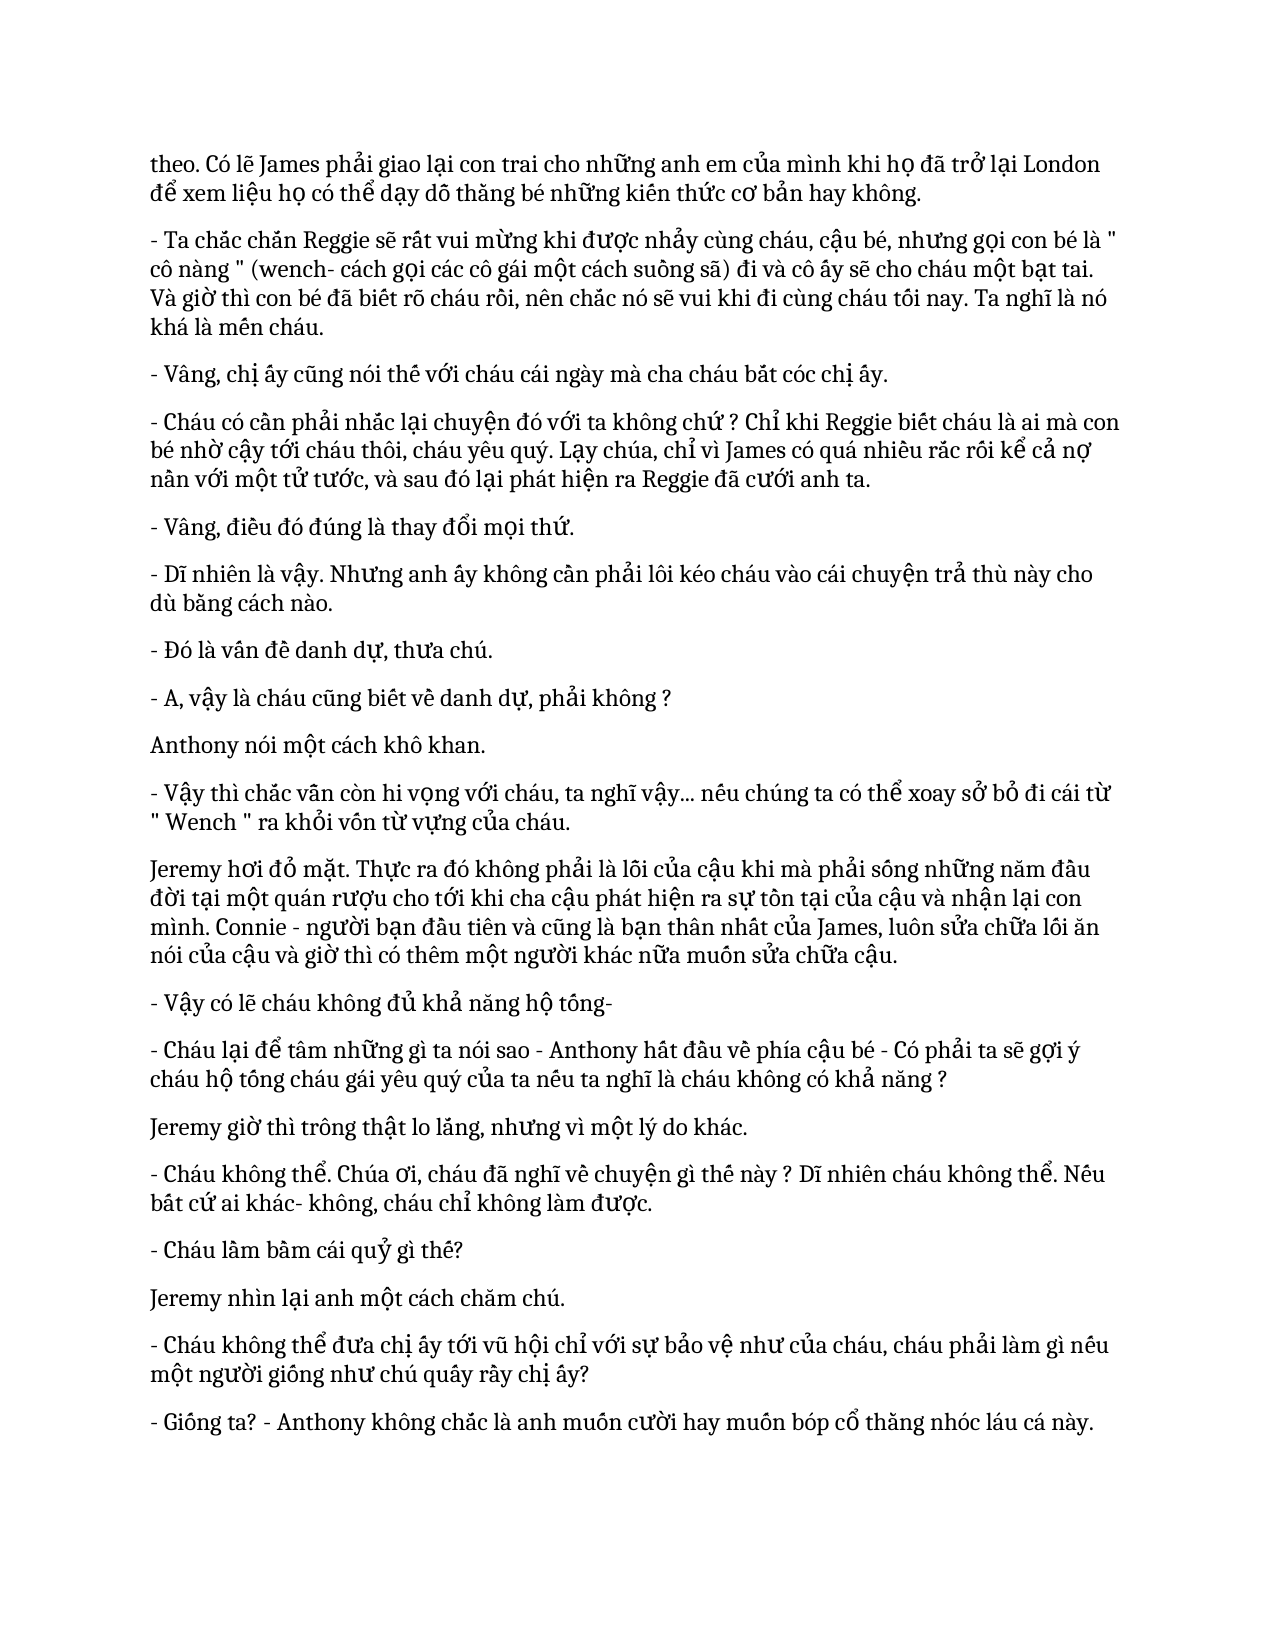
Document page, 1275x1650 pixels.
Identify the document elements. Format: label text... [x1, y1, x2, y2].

text - Cháu có cần phải nhắc lại chuyện đó với ta không chứ ? Chỉ khi Reggie biết cháu là ai mà con bé nhờ cậy tới cháu thôi, cháu yêu quý. Lạy chúa, chỉ vì James có quá nhiều rắc rối kể cả nợ nần với một tử tước, và sau đó lại phát hiện ra Reggie đã cưới anh ta. [150, 407, 1125, 494]
text Jeremy hơi đỏ mặt. Thực ra đó không phải là lỗi của cậu khi mà phải sống những năm đầu đời tại một quán rượu cho tới khi cha cậu phát hiện ra sự tồn tại của cậu và nhận lại con mình. Connie - người bạn đầu tiên và cũng là bạn thân nhất của James, luôn sửa chữa lối ăn nói của cậu và giờ thì có thêm một người khác nữa muốn sửa chữa cậu. [150, 855, 1125, 970]
text - Cháu lầm bầm cái quỷ gì thế? [150, 1236, 1125, 1265]
text Anthony nói một cách khô khan. [150, 731, 1125, 760]
text Jeremy nhìn lại anh một cách chăm chú. [150, 1284, 1125, 1312]
text - Cháu lại để tâm những gì ta nói sao - Anthony hất đầu về phía cậu bé - Có phải ta sẽ gợi ý cháu hộ tống cháu gái yêu quý của ta nếu ta nghĩ là cháu không có khả năng ? [150, 1036, 1125, 1094]
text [150, 150, 1125, 207]
text - Vậy có lẽ cháu không đủ khả năng hộ tống- [150, 989, 1125, 1017]
text - Cháu không thể. Chúa ơi, cháu đã nghĩ về chuyện gì thế này ? Dĩ nhiên cháu không thể. Nếu bất cứ ai khác- không, cháu chỉ không làm được. [150, 1160, 1125, 1217]
text - Vậy thì chắc vẫn còn hi vọng với cháu, ta nghĩ vậy... nếu chúng ta có thể xoay sở bỏ đi cái từ " Wench " ra khỏi vốn từ vựng của cháu. [150, 779, 1125, 836]
text Jeremy giờ thì trông thật lo lắng, nhưng vì một lý do khác. [150, 1112, 1125, 1141]
text - Vâng, chị ấy cũng nói thế với cháu cái ngày mà cha cháu bắt cóc chị ấy. [150, 360, 1125, 389]
text - Đó là vấn đề danh dự, thưa chú. [150, 636, 1125, 665]
text - Giống ta? - Anthony không chắc là anh muốn cười hay muốn bóp cổ thằng nhóc láu cá này. [150, 1407, 1125, 1436]
text - Dĩ nhiên là vậy. Nhưng anh ấy không cần phải lôi kéo cháu vào cái chuyện trả thù này cho dù bằng cách nào. [150, 560, 1125, 617]
text - A, vậy là cháu cũng biết về danh dự, phải không ? [150, 684, 1125, 712]
text - Ta chắc chắn Reggie sẽ rất vui mừng khi được nhảy cùng cháu, cậu bé, nhưng gọi con bé là " cô nàng " (wench- cách gọi các cô gái một cách suồng sã) đi và cô ấy sẽ cho cháu một bạt tai. Và giờ thì con bé đã biết rõ cháu rồi, nên chắc nó sẽ vui khi đi cùng cháu tối nay. Ta nghĩ là nó khá là mến cháu. [150, 226, 1125, 341]
text - Cháu không thể đưa chị ấy tới vũ hội chỉ với sự bảo vệ như của cháu, cháu phải làm gì nếu một người giống như chú quấy rầy chị ấy? [150, 1331, 1125, 1389]
text - Vâng, điều đó đúng là thay đổi mọi thứ. [150, 512, 1125, 541]
